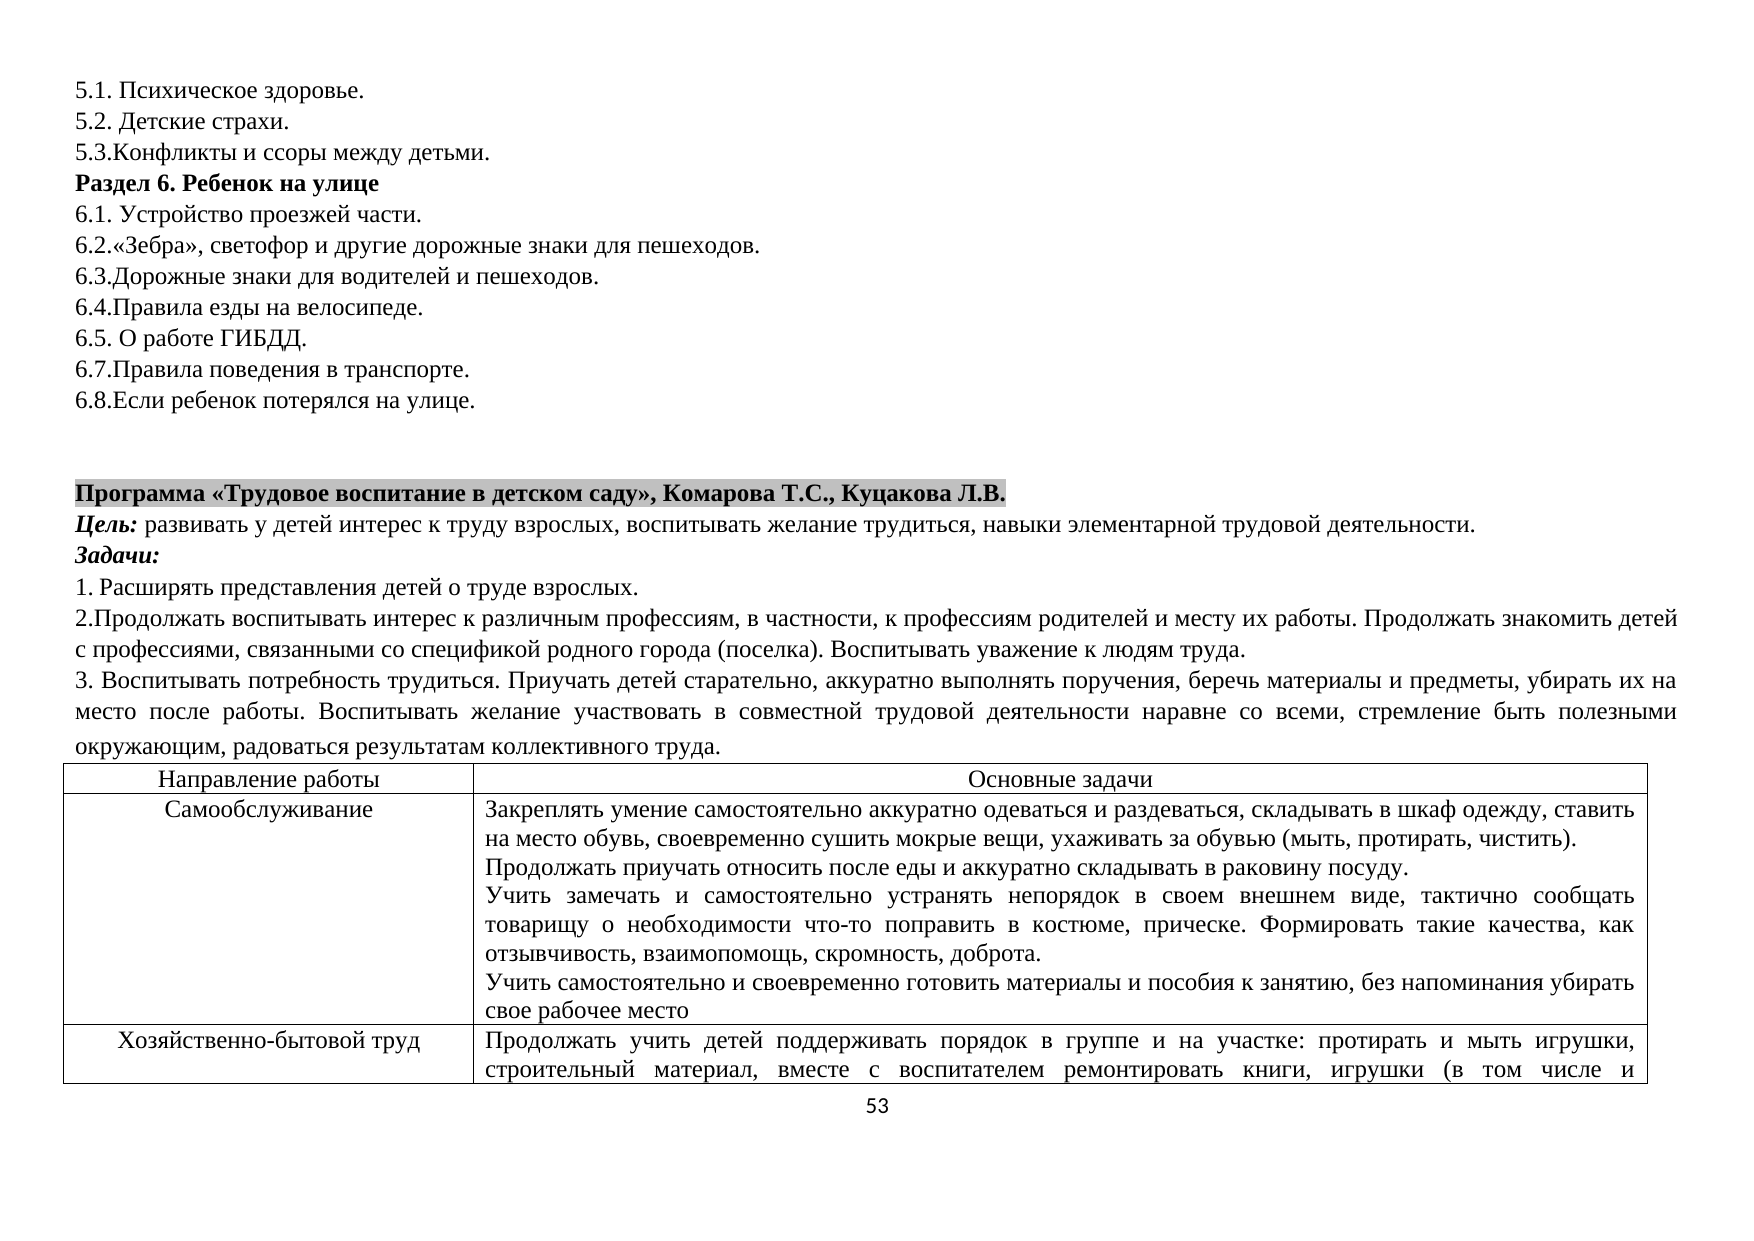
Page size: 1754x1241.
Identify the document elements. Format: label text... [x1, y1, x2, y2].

text 3. Воспитывать потребность трудиться. Приучать детей старательно, аккуратно выполнять поручения, беречь материалы и предметы, убирать их на место после работы. Воспитывать желание участвовать в совместной трудовой деятельности наравне со всеми, стремление быть полезными окружающим, радоваться результатам коллективного труда. [75, 665, 1679, 761]
table_cell Самообслуживание [64, 794, 473, 1024]
table_cell Закреплять умение самостоятельно аккуратно одеваться и раздеваться, складывать в шкаф одежду, ставить на место обувь, своевременно сушить мокрые вещи, ухаживать за обувью (мыть, протирать, чистить). Продолжать приучать относить после еды и аккуратно складывать в раковину посуду. Учить замечать и самостоятельно устранять непорядок в своем внешнем виде, тактично сообщать товарищу о необходимости что-то поправить в костюме, прическе. Формировать такие качества, как отзывчивость, взаимопомощь, скромность, доброта. Учить самостоятельно и своевременно готовить материалы и пособия к занятию, без напоминания убирать свое рабочее место [474, 794, 1647, 1024]
text 6.2.«Зебра», светофор и другие дорожные знаки для пешеходов. [75, 230, 1679, 259]
table_header Основные задачи [474, 764, 1647, 793]
text 5.2. Детские страхи. [75, 106, 1679, 135]
text 6.8.Если ребенок потерялся на улице. [75, 385, 1679, 414]
text 6.7.Правила поведения в транспорте. [75, 354, 1679, 383]
text 1. Расширять представления детей о труде взрослых. [75, 572, 1679, 600]
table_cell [64, 1025, 473, 1083]
text 2.Продолжать воспитывать интерес к различным профессиям, в частности, к профессиям родителей и месту их работы. Продолжать знакомить детей с профессиями, связанными со спецификой родного города (поселка). Воспитывать уважение к людям труда. [75, 603, 1679, 662]
text 6.5. О работе ГИБДД. [75, 323, 1679, 352]
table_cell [474, 1025, 1647, 1083]
text Задачи: [75, 541, 1679, 569]
text 5.1. Психическое здоровье. [75, 75, 1679, 104]
text 6.1. Устройство проезжей части. [75, 199, 1679, 228]
table_header Направление работы [64, 764, 473, 793]
text Раздел 6. Ребенок на улице [75, 168, 1679, 197]
text 6.3.Дорожные знаки для водителей и пешеходов. [75, 261, 1679, 290]
text 6.4.Правила езды на велосипеде. [75, 292, 1679, 321]
text Программа «Трудовое воспитание в детском саду», Комарова Т.С., Куцакова Л.В. [75, 478, 1679, 507]
text 5.3.Конфликты и ссоры между детьми. [75, 137, 1679, 166]
text Цель: развивать у детей интерес к труду взрослых, воспитывать желание трудиться, навыки элементарной трудовой деятельности. [75, 509, 1679, 538]
